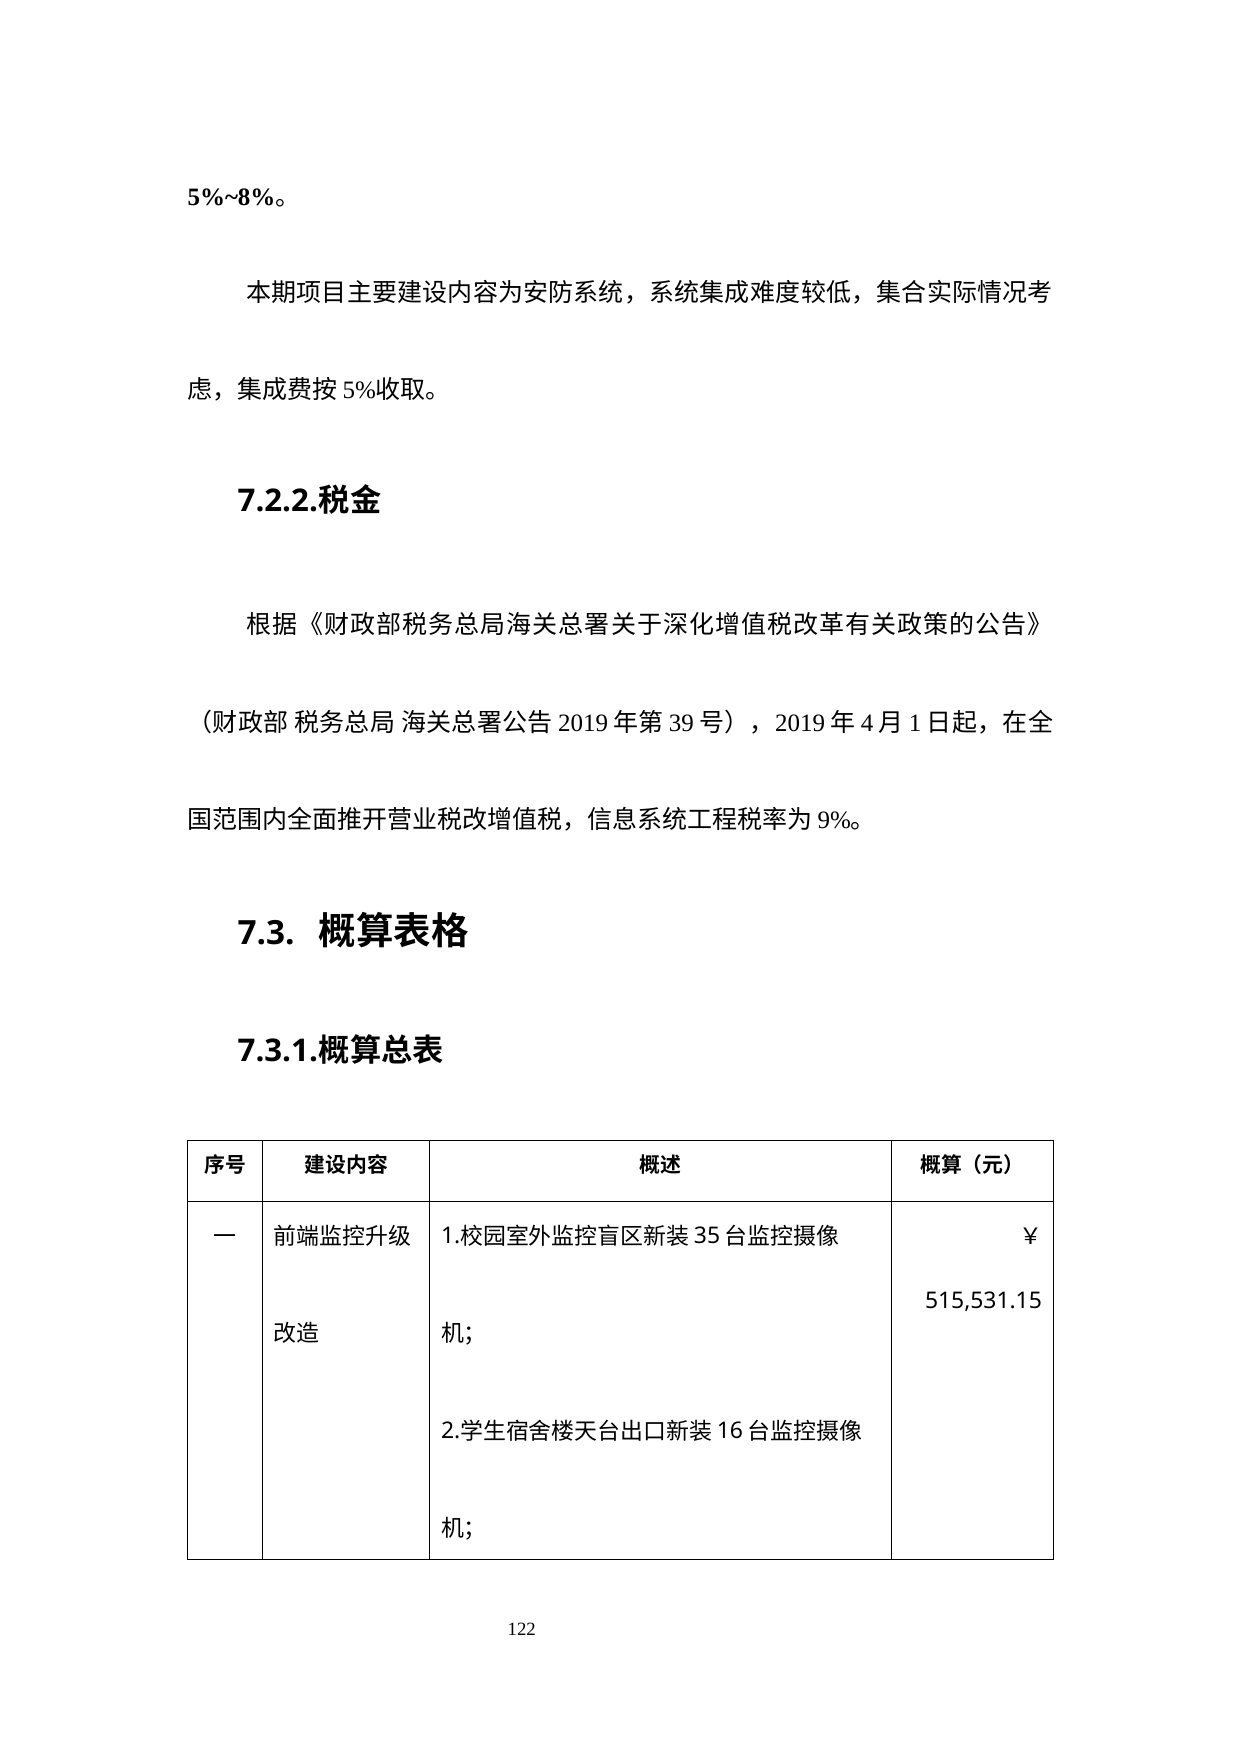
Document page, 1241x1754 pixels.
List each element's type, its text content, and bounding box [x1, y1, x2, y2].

table_header 建设内容 [263, 1141, 429, 1201]
text 本期项目主要建设内容为安防系统，系统集成难度较低，集合实际情况考虑，集成费按5%收取。 [187, 258, 1053, 420]
table_header 概算（元） [892, 1141, 1053, 1201]
text 根据《财政部税务总局海关总署关于深化增值税改革有关政策的公告》（财政部 税务总局 海关总署公告2019年第39号），2019年4月1日起，在全国范围内全面推开营业税改增值税，信息系统工程税率为9%。 [187, 591, 1053, 851]
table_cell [430, 1202, 891, 1559]
subtitle 概算表格 [237, 896, 1053, 961]
table_cell ￥515,531.15 [892, 1202, 1053, 1559]
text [187, 162, 1053, 227]
table_header 概述 [430, 1141, 891, 1201]
subtitle 概算总表 [237, 1015, 1053, 1080]
table_cell 一 [188, 1202, 262, 1559]
table_cell 前端监控升级改造 [263, 1202, 429, 1559]
subtitle 税金 [237, 465, 1053, 530]
table_header 序号 [188, 1141, 262, 1201]
